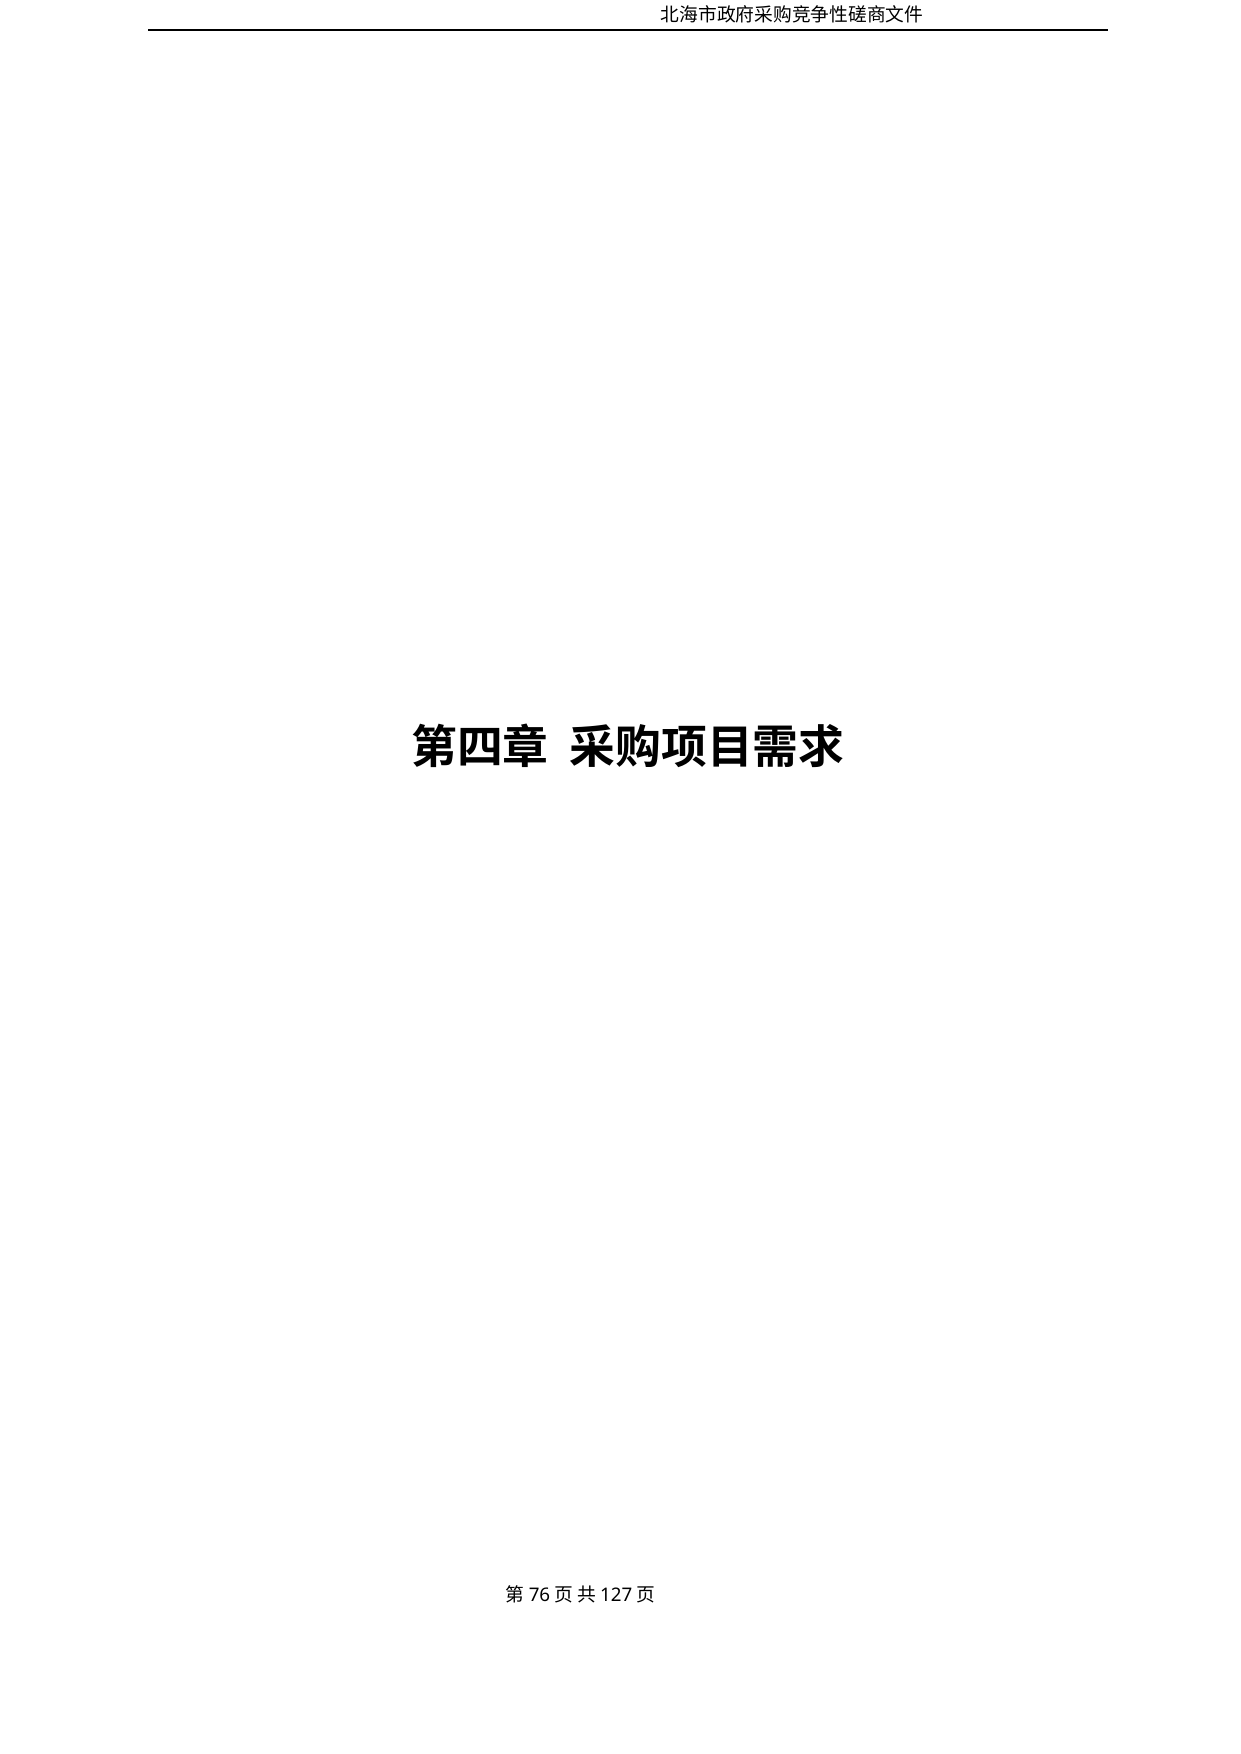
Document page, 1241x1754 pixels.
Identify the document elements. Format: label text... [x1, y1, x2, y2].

subtitle 第四章 采购项目需求 [148, 711, 1108, 777]
